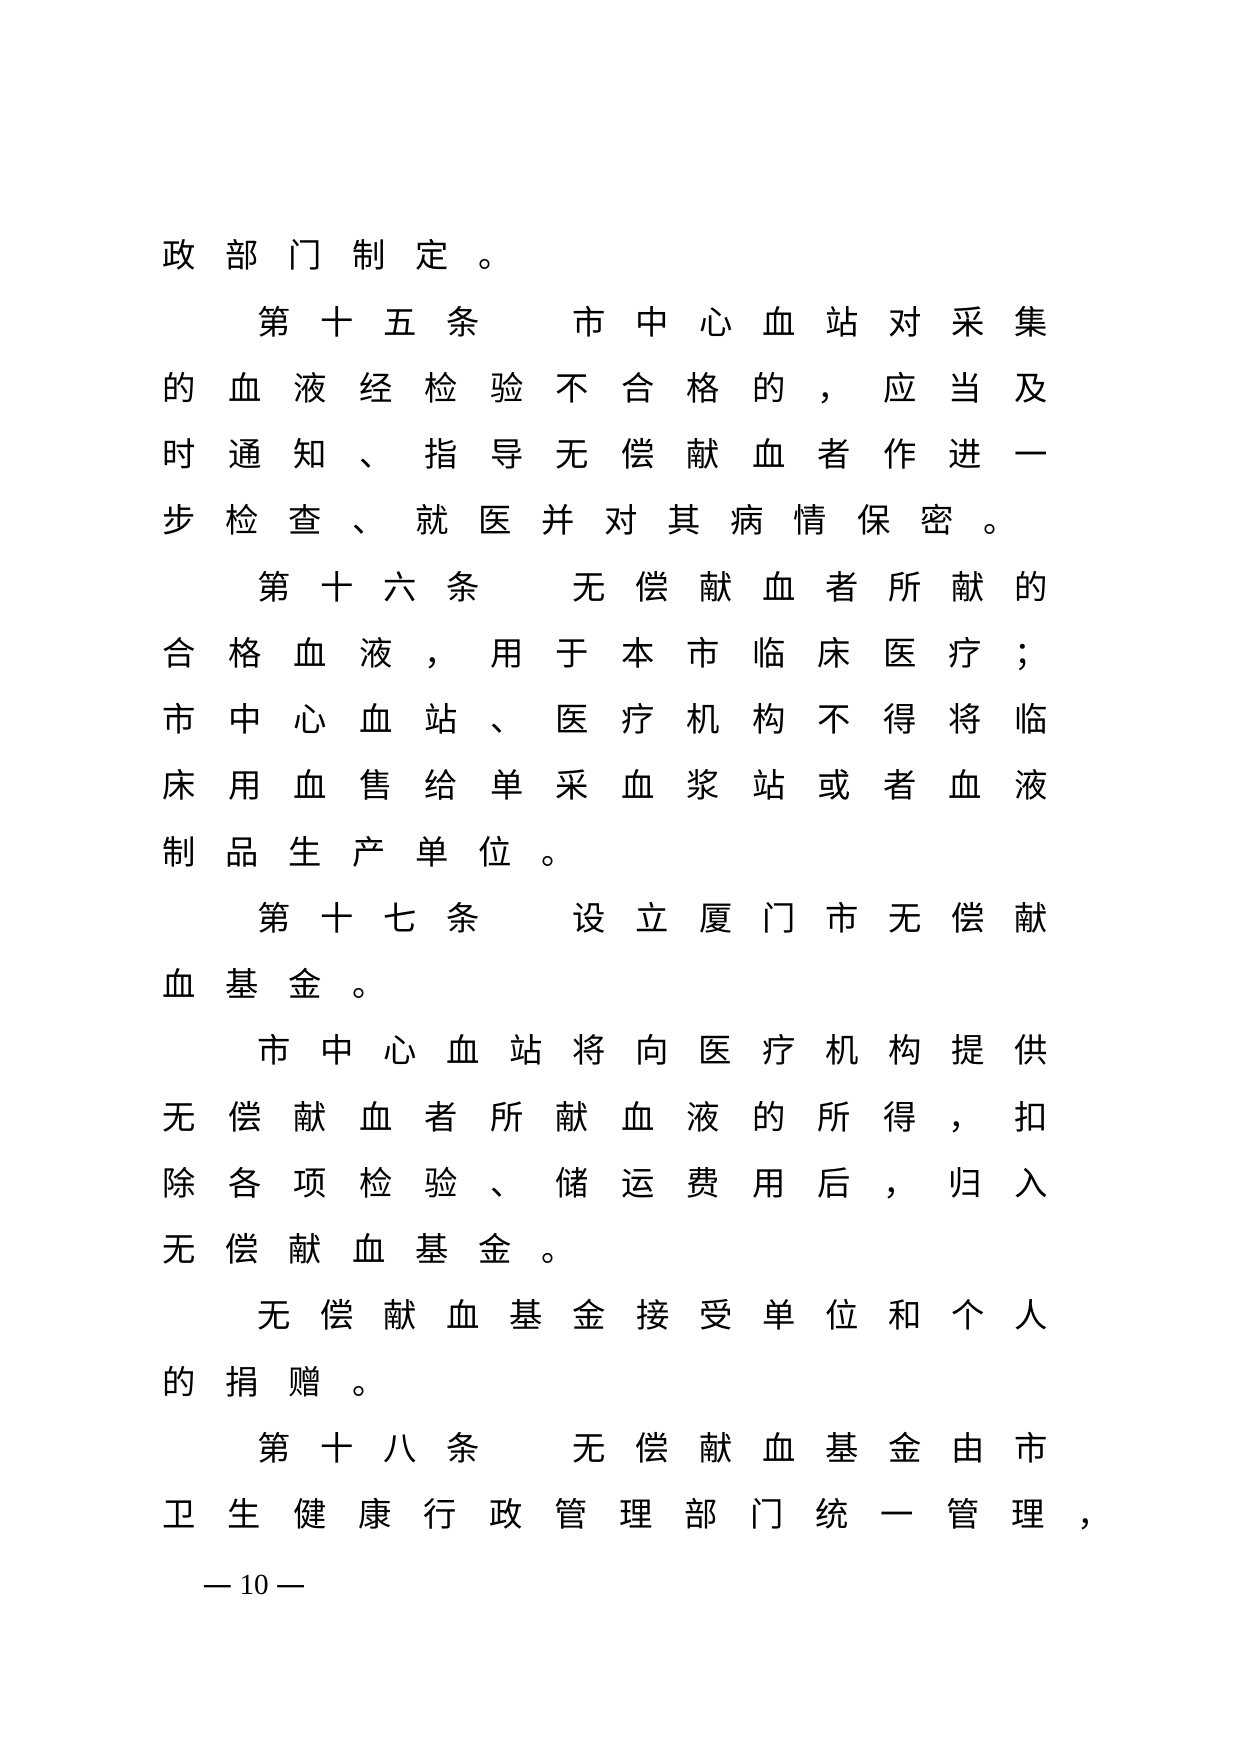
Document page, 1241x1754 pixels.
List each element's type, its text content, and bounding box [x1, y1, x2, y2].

text 市中心血站将向医疗机构提供无偿献血者所献血液的所得，扣除各项检验、储运费用后，归入无偿献血基金。 [162, 1015, 1078, 1280]
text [162, 1413, 1078, 1545]
text 无偿献血基金接受单位和个人的捐赠。 [162, 1280, 1078, 1413]
text 第十七条 设立厦门市无偿献血基金。 [162, 883, 1078, 1015]
text 第十六条 无偿献血者所献的合格血液，用于本市临床医疗；市中心血站、医疗机构不得将临床用血售给单采血浆站或者血液制品生产单位。 [162, 552, 1078, 883]
text 第十五条 市中心血站对采集的血液经检验不合格的，应当及时通知、指导无偿献血者作进一步检查、就医并对其病情保密。 [162, 287, 1078, 552]
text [162, 220, 1078, 287]
